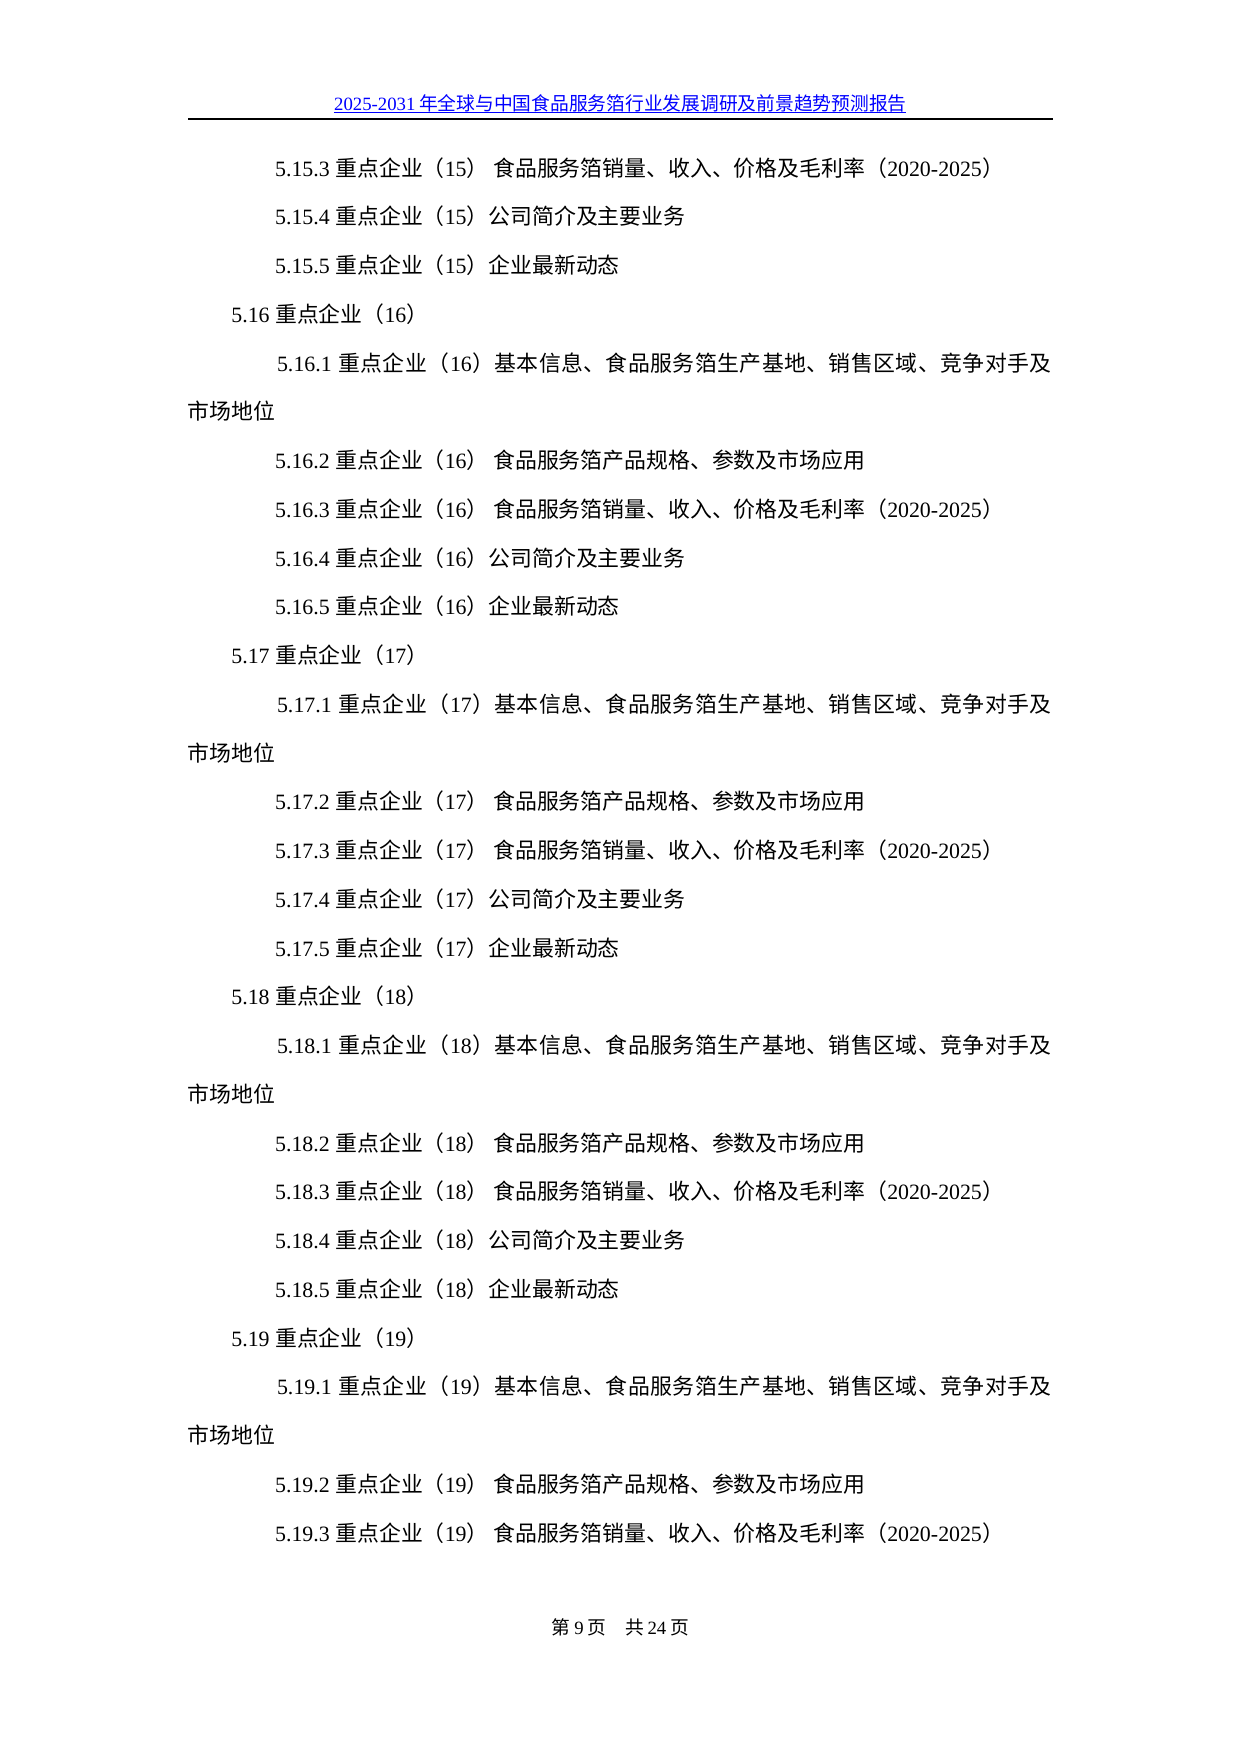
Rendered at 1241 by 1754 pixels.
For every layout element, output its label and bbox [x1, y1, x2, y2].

text [187, 150, 1053, 1548]
